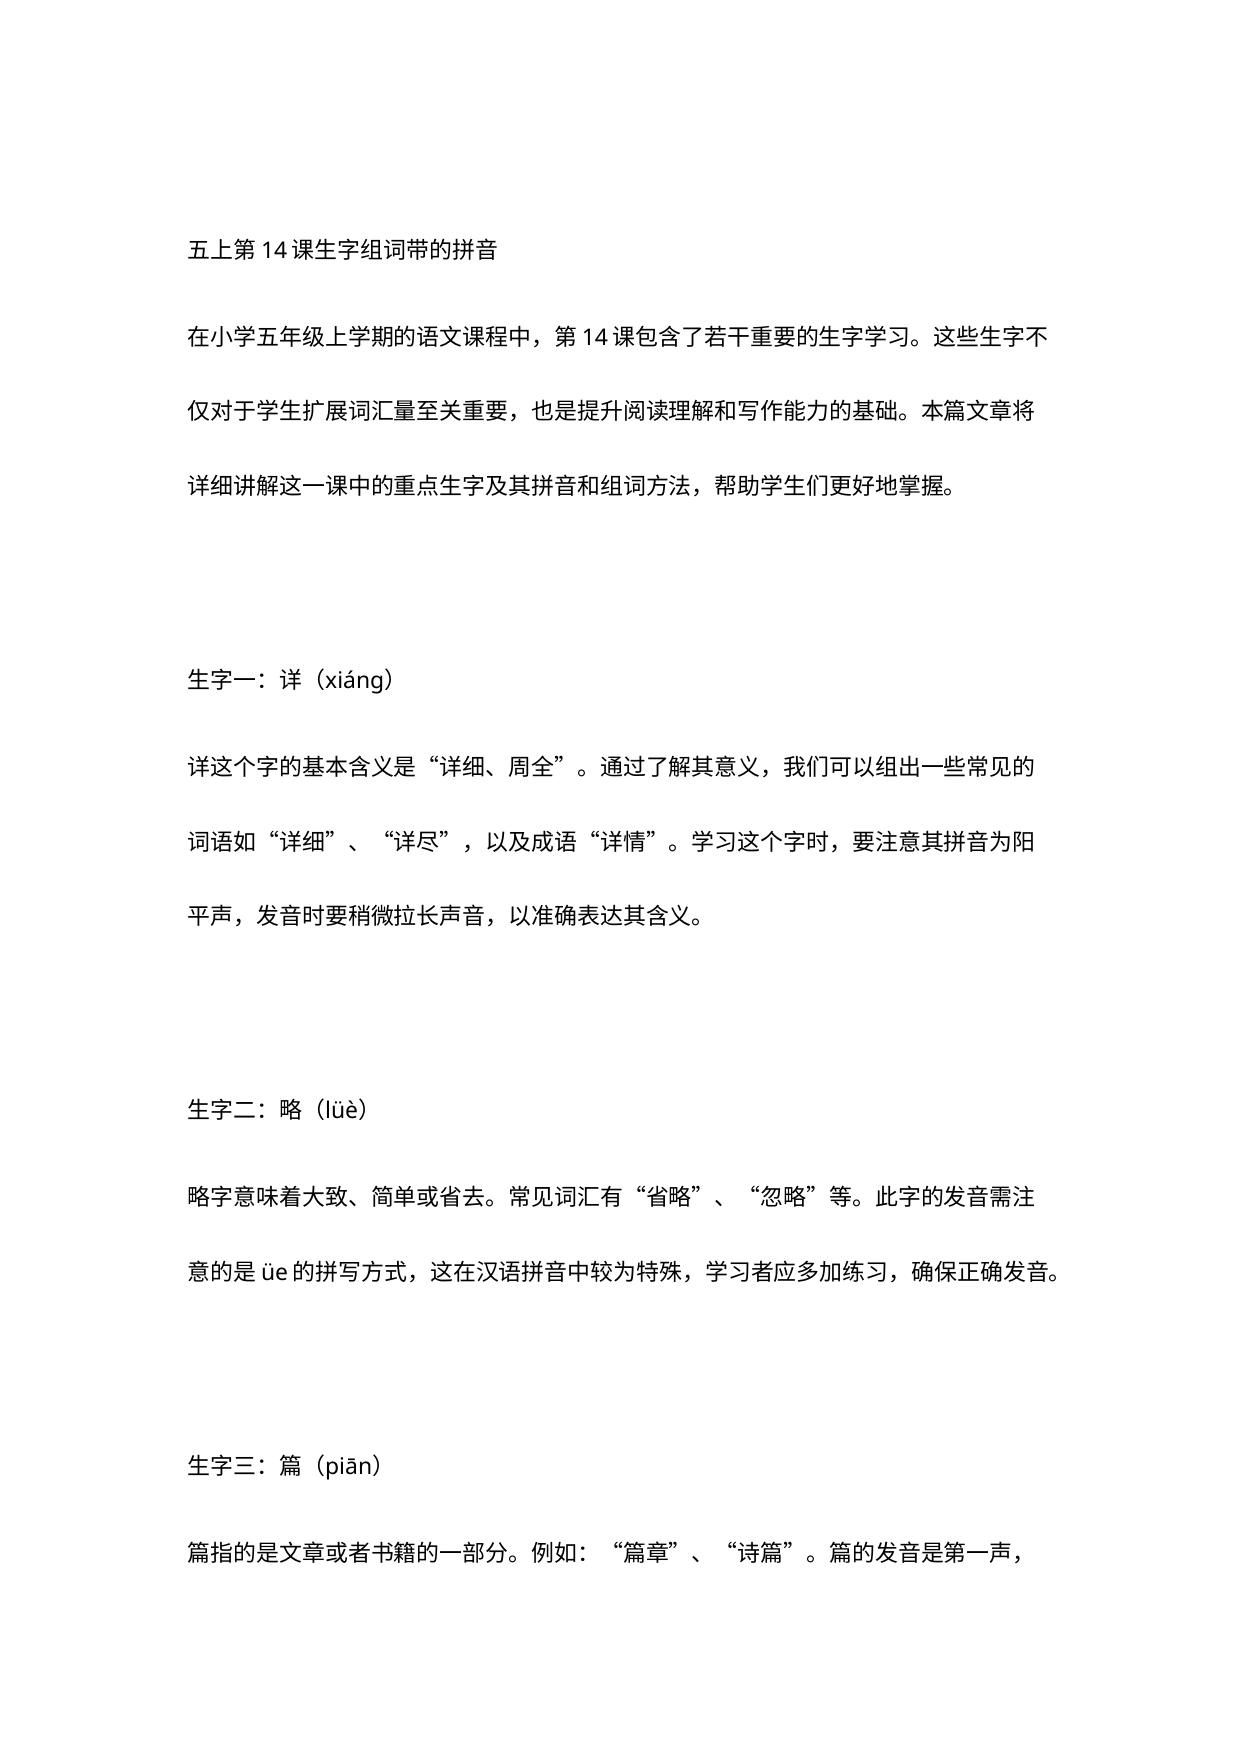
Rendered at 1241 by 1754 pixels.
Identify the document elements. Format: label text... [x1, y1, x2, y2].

text 生字三：篇（piān） [187, 1432, 1053, 1497]
text 生字一：详（xiáng） [187, 646, 1053, 711]
text 在小学五年级上学期的语文课程中，第14课包含了若干重要的生字学习。这些生字不仅对于学生扩展词汇量至关重要，也是提升阅读理解和写作能力的基础。本篇文章将详细讲解这一课中的重点生字及其拼音和组词方法，帮助学生们更好地掌握。 [187, 302, 1053, 517]
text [187, 1519, 1053, 1584]
text 五上第14课生字组词带的拼音 [187, 216, 1053, 281]
text 生字二：略（lüè） [187, 1076, 1053, 1141]
text 略字意味着大致、简单或省去。常见词汇有“省略”、“忽略”等。此字的发音需注意的是üe的拼写方式，这在汉语拼音中较为特殊，学习者应多加练习，确保正确发音。 [187, 1163, 1053, 1303]
text 详这个字的基本含义是“详细、周全”。通过了解其意义，我们可以组出一些常见的词语如“详细”、“详尽”，以及成语“详情”。学习这个字时，要注意其拼音为阳平声，发音时要稍微拉长声音，以准确表达其含义。 [187, 733, 1053, 947]
